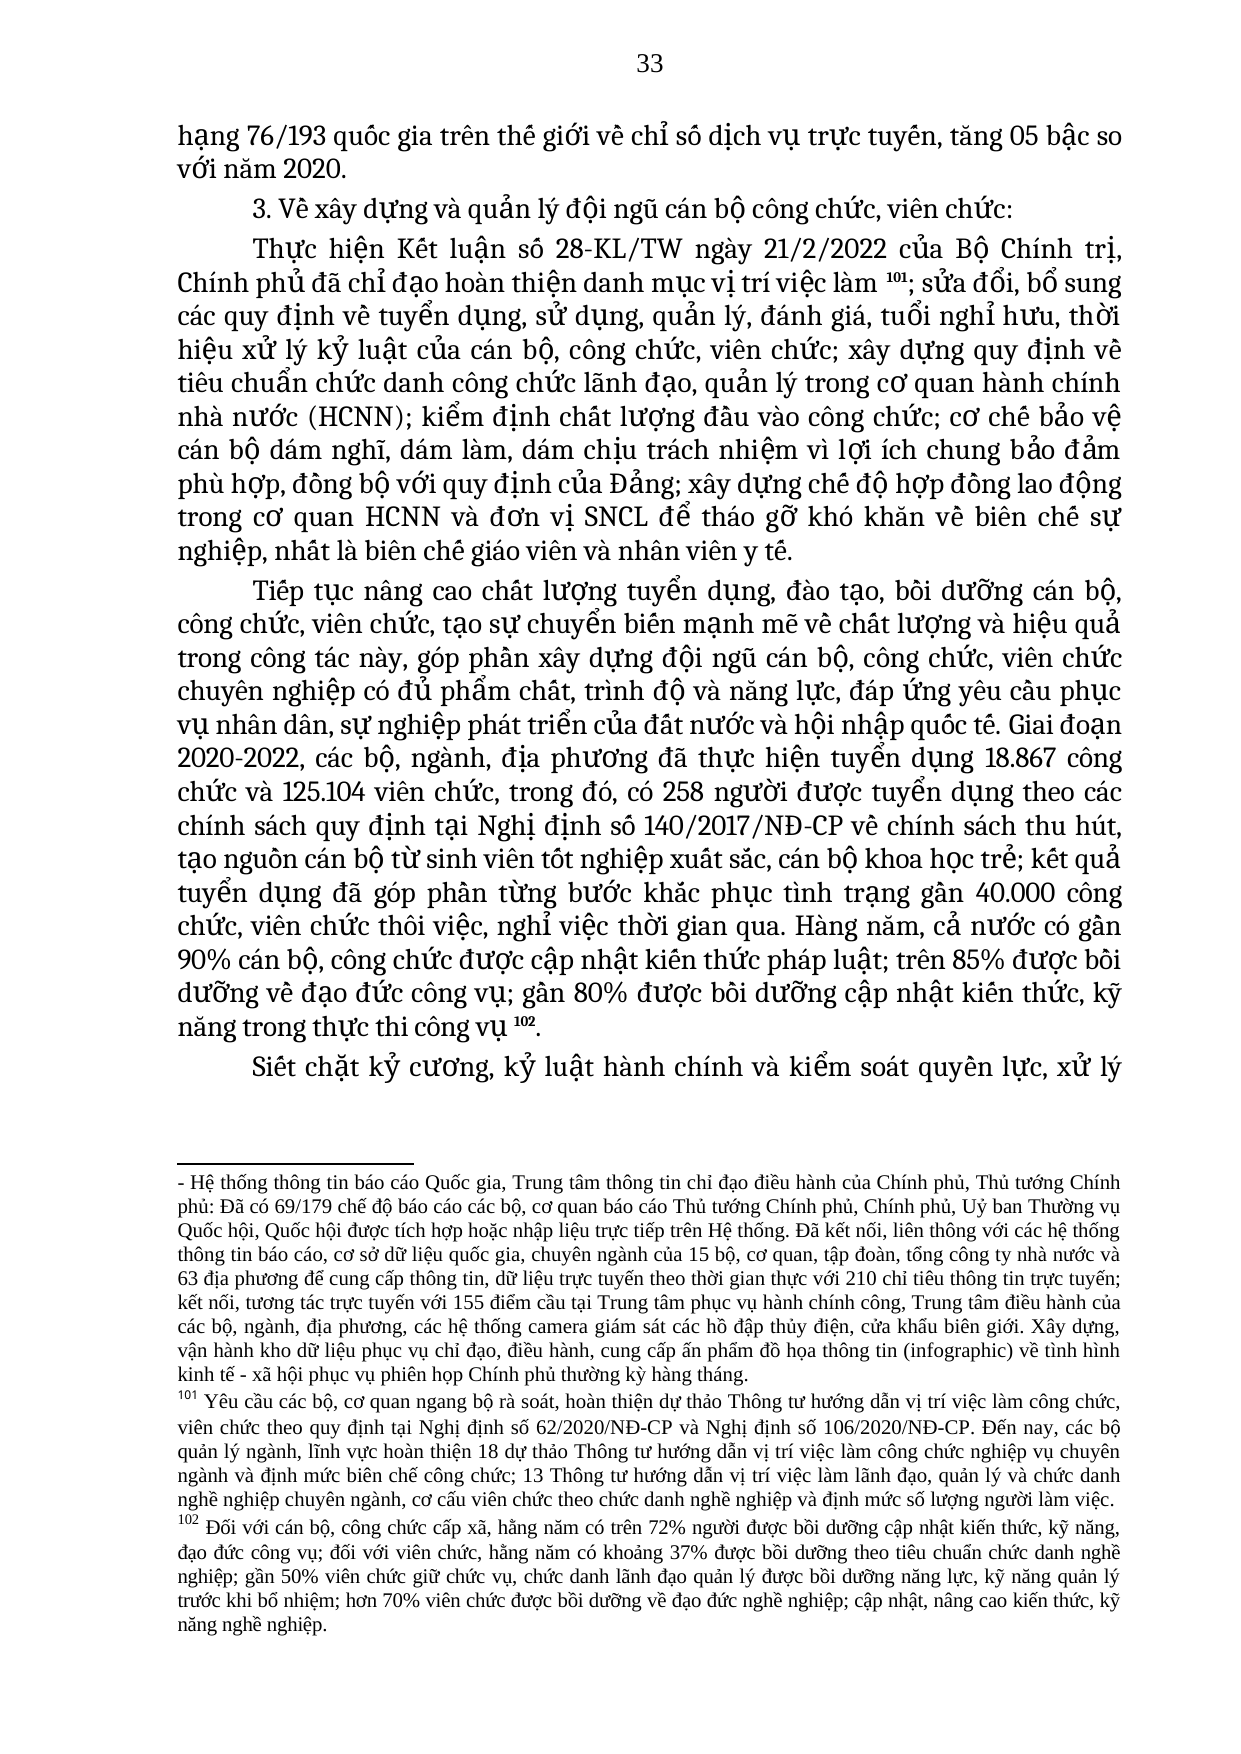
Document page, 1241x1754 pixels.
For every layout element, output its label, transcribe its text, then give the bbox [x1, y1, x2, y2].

text Siết chặt kỷ cương, kỷ luật hành chính và kiểm soát quyền lực, xử lý nghiêm minh, kịp thời và kiên quyết đưa ra khỏi bộ máy nhà nước cán bộ, công chức, viên chức có sai phạm hoặc không hoàn thành nhiệm vụ (các bộ, ngành, địa phương đã tăng cường chấn chỉnh kỷ cương, kỷ luật công vụ; đẩy mạnh công tác thanh tra, kiểm tra công vụ để kịp thời phát hiện, kiên quyết xử lý nghiêm những sai phạm trong tuyển dụng, bổ nhiệm công chức, viên chức. Từ năm 2020 đến tháng 6/2022, đã rà soát xử lý gần 100.000 trường hợp, trong đó thu hồi quyết định tuyển dụng trên 1.200 trường hợp). Cải cách chế độ tiền lương tiếp tục có chuyển biến tích cực, Chính phủ trình Quốc hội thông qua một số chính sách tiền lương mới . Đề nghị các bộ, ngành, địa phương quan tâm đến công tác xây dựng, nâng cao chất lượng đội ngũ cán bộ, công chức, viên chức, kịp thời nắm bắt tâm tư, nguyện vọng; cải thiện môi trường làm việc; có các chính sách hỗ trợ kịp thời đối với cán bộ, công chức, viên chức có hoàn cảnh kinh tế khó khăn… để kịp thời khắc phục tình trạng cán bộ, công chức, viên chức xin thôi việc, nghỉ việc. [176, 1049, 1129, 1149]
text 3. Về xây dựng và quản lý đội ngũ cán bộ công chức, viên chức: [176, 191, 1129, 226]
text Thực hiện Kết luận số 28-KL/TW ngày 21/2/2022 của Bộ Chính trị, Chính phủ đã chỉ đạo hoàn thiện danh mục vị trí việc làm ; sửa đổi, bổ sung các quy định về tuyển dụng, sử dụng, quản lý, đánh giá, tuổi nghỉ hưu, thời hiệu xử lý kỷ luật của cán bộ, công chức, viên chức; xây dựng quy định về tiêu chuẩn chức danh công chức lãnh đạo, quản lý trong cơ quan hành chính nhà nước (HCNN); kiểm định chất lượng đầu vào công chức; cơ chế bảo vệ cán bộ dám nghĩ, dám làm, dám chịu trách nhiệm vì lợi ích chung bảo đảm phù hợp, đồng bộ với quy định của Đảng; xây dựng chế độ hợp đồng lao động trong cơ quan HCNN và đơn vị SNCL để tháo gỡ khó khăn về biên chế sự nghiệp, nhất là biên chế giáo viên và nhân viên y tế. [176, 231, 1129, 568]
text Tiếp tục nâng cao chất lượng tuyển dụng, đào tạo, bồi dưỡng cán bộ, công chức, viên chức, tạo sự chuyển biến mạnh mẽ về chất lượng và hiệu quả trong công tác này, góp phần xây dựng đội ngũ cán bộ, công chức, viên chức chuyên nghiệp có đủ phẩm chất, trình độ và năng lực, đáp ứng yêu cầu phục vụ nhân dân, sự nghiệp phát triển của đất nước và hội nhập quốc tế. Giai đoạn 2020-2022, các bộ, ngành, địa phương đã thực hiện tuyển dụng 18.867 công chức và 125.104 viên chức, trong đó, có 258 người được tuyển dụng theo các chính sách quy định tại Nghị định số 140/2017/NĐ-CP về chính sách thu hút, tạo nguồn cán bộ từ sinh viên tốt nghiệp xuất sắc, cán bộ khoa học trẻ; kết quả tuyển dụng đã góp phần từng bước khắc phục tình trạng gần 40.000 công chức, viên chức thôi việc, nghỉ việc thời gian qua. Hàng năm, cả nước có gần 90% cán bộ, công chức được cập nhật kiến thức pháp luật; trên 85% được bồi dưỡng về đạo đức công vụ; gần 80% được bồi dưỡng cập nhật kiến thức, kỹ năng trong thực thi công vụ . [176, 573, 1129, 1043]
text Thủ tướng Chính phủ đã phê duyệt Đề án phát triển ứng dụng dữ liệu về dân cư, định danh và xác thực điện tử phục vụ chuyển đổi số quốc gia giai đoạn 2022 - 2025, tầm nhìn đến năm 2030, đến nay, đã cấp hơn 75 triệu thẻ căn cước gắn chip điện tử cho công dân và hoàn thành tích hợp, cung cấp 21/25 dịch vụ công thiết yếu được giao tại Đề án; đã ban hành Chỉ thị về phát triển Chính phủ điện tử hướng tới Chính phủ số, các nền tảng, hệ thống thông tin quan trọng chính phủ điện tử tiếp tục được vận hành, phát triển góp phần đổi mới mạnh mẽ phương thức làm việc, chuyển đổi số trong nội khối cơ quan hành chính nhà nước và phục vụ chỉ đạo, điều hành cũng như cung cấp dịch vụ công, giải quyết TTHC trên môi trường điện tử tạo thuận lợi người dân, doanh nghiệp . Theo đánh giá của Liên hợp quốc, Việt Nam xếp hạng 76/193 quốc gia trên thế giới về chỉ số dịch vụ trực tuyến, tăng 05 bậc so với năm 2020. [176, 118, 1129, 186]
